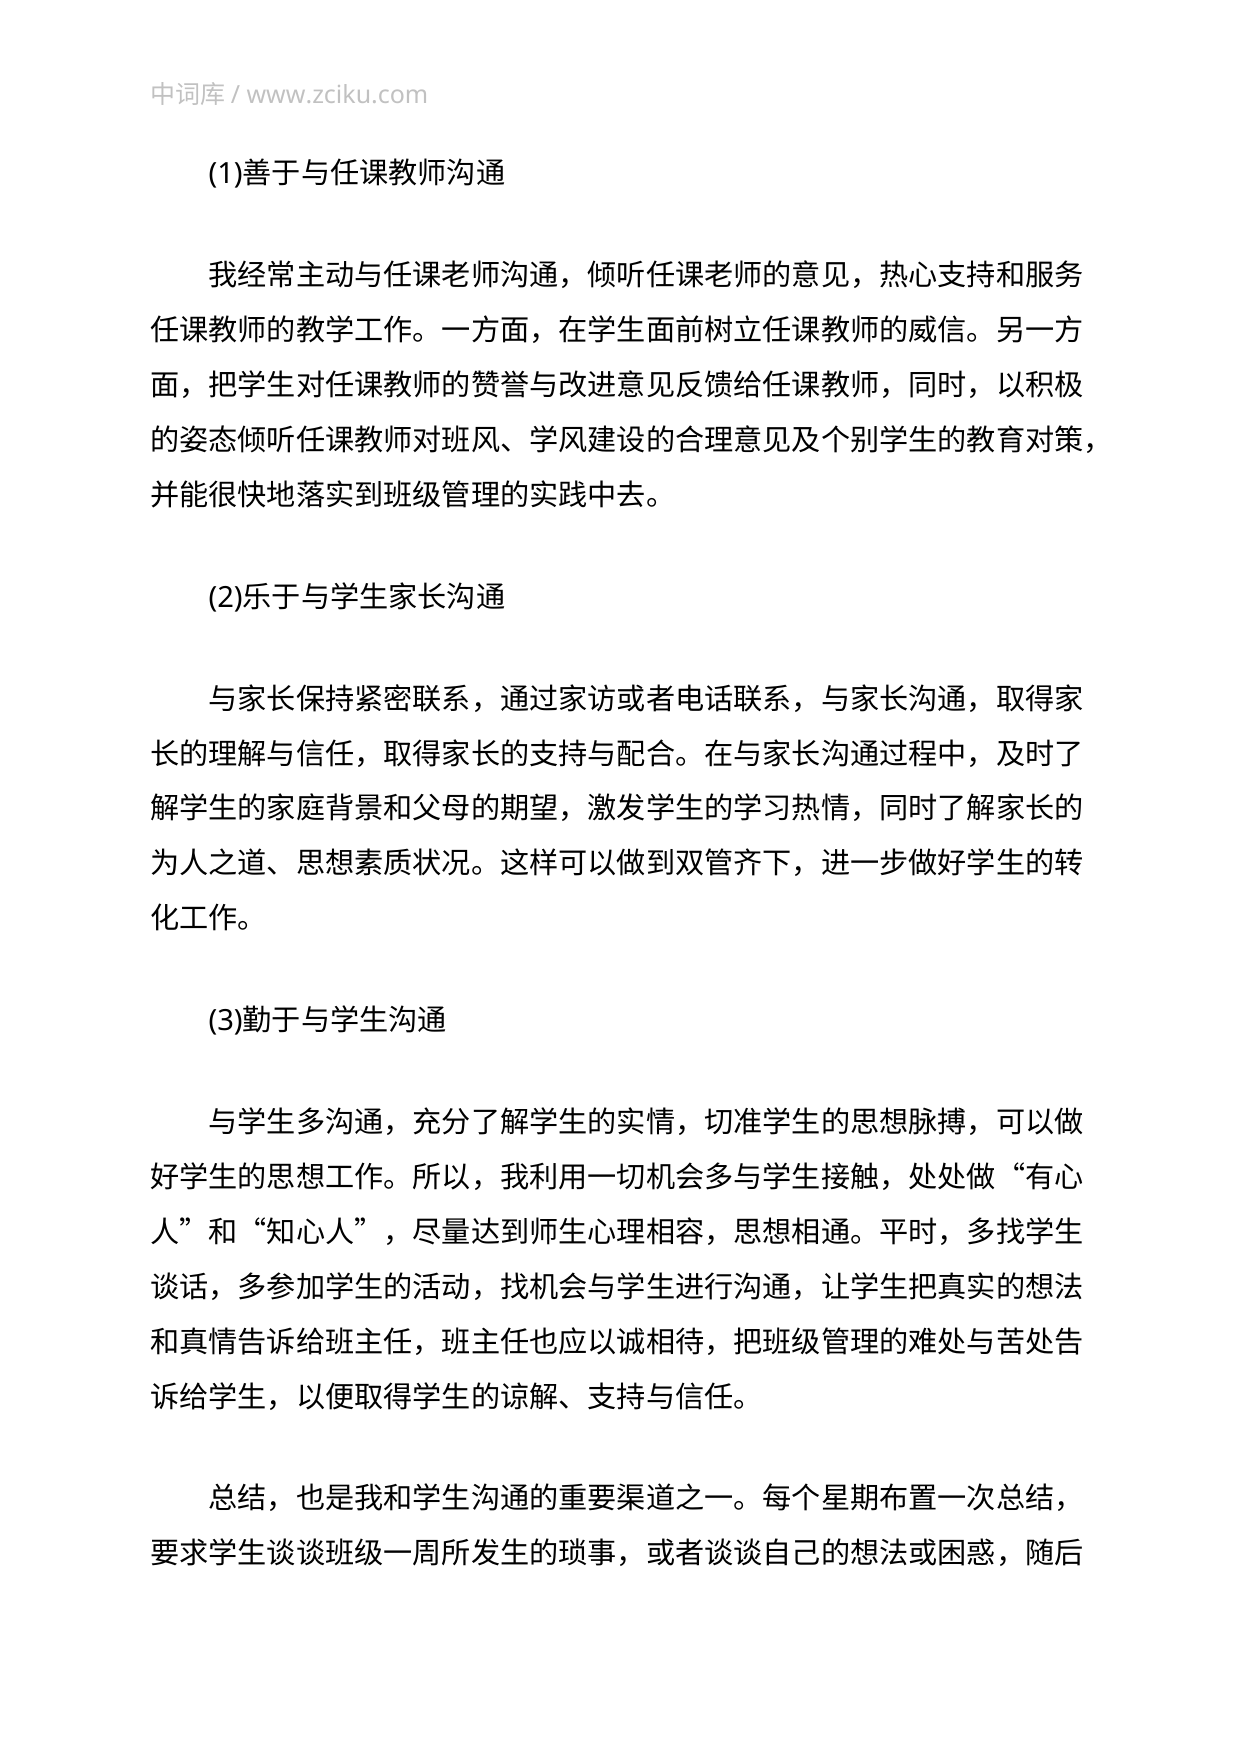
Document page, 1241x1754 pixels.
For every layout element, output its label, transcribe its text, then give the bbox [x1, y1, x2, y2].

text 我经常主动与任课老师沟通，倾听任课老师的意见，热心支持和服务任课教师的教学工作。一方面，在学生面前树立任课教师的威信。另一方面，把学生对任课教师的赞誉与改进意见反馈给任课教师，同时，以积极的姿态倾听任课教师对班风、学风建设的合理意见及个别学生的教育对策，并能很快地落实到班级管理的实践中去。 [150, 252, 1090, 514]
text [150, 1475, 1090, 1572]
text (3)勤于与学生沟通 [150, 997, 1090, 1039]
text (2)乐于与学生家长沟通 [150, 573, 1090, 616]
text 与学生多沟通，充分了解学生的实情，切准学生的思想脉搏，可以做好学生的思想工作。所以，我利用一切机会多与学生接触，处处做“有心人”和“知心人”，尽量达到师生心理相容，思想相通。平时，多找学生谈话，多参加学生的活动，找机会与学生进行沟通，让学生把真实的想法和真情告诉给班主任，班主任也应以诚相待，把班级管理的难处与苦处告诉给学生，以便取得学生的谅解、支持与信任。 [150, 1099, 1090, 1415]
text 与家长保持紧密联系，通过家访或者电话联系，与家长沟通，取得家长的理解与信任，取得家长的支持与配合。在与家长沟通过程中，及时了解学生的家庭背景和父母的期望，激发学生的学习热情，同时了解家长的为人之道、思想素质状况。这样可以做到双管齐下，进一步做好学生的转化工作。 [150, 675, 1090, 937]
text (1)善于与任课教师沟通 [150, 150, 1090, 192]
